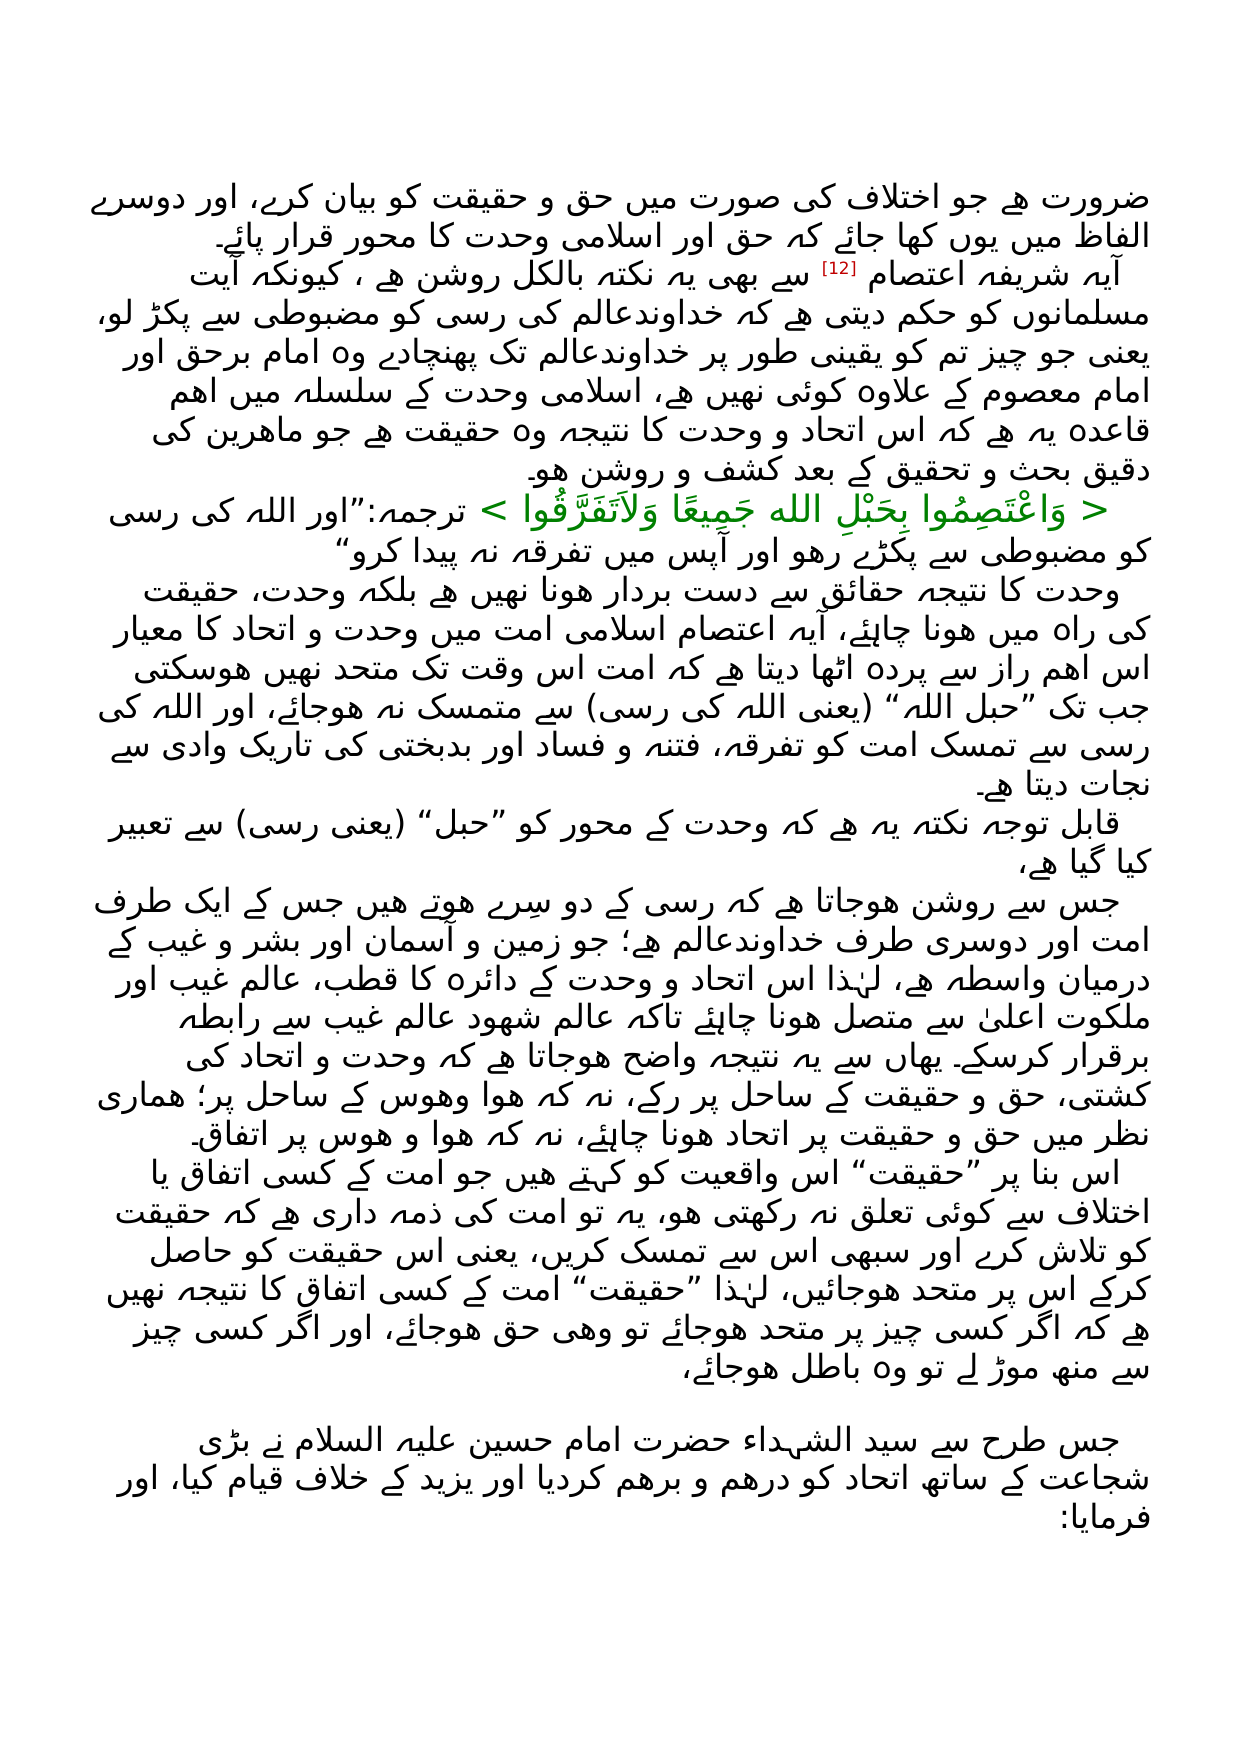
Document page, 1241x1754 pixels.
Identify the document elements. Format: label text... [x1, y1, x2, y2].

text آیہ شریفہ اعتصام [12] سے بھی یہ نکتہ بالکل روشن ھے ، کیونکہ آیت مسلمانوں کو حکم دیتی ھے کہ خداوندعالم کی رسی کو مضبوطی سے پکڑ لو، یعنی جو چیز تم کو یقینی طور پر خداوندعالم تک پھنچادے وہ امام برحق اور امام معصوم کے علاوہ کوئی نھیں ھے، اسلامی وحدت کے سلسلہ میں اھم قاعدہ یہ ھے کہ اس اتحاد و وحدت کا نتیجہ وہ حقیقت ھے جو ماھرین کی دقیق بحث و تحقیق کے بعد کشف و روشن ھو۔ [89, 255, 1152, 488]
text < وَاعْتَصِمُوا بِحَبْلِ الله جَمِيعًا وَلاَتَفَرَّقُوا > ترجمہ:”اور اللہ کی رسی کو مضبوطی سے پکڑے رھو اور آپس میں تفرقہ نہ پیدا کرو“ [89, 488, 1152, 571]
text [89, 177, 1152, 255]
text جس طرح سے سید الشہداء حضرت امام حسین علیہ السلام نے بڑی شجاعت کے ساتھ اتحاد کو درھم و برھم کردیا اور یزید کے خلاف قیام کیا، اور فرمایا: [89, 1420, 1152, 1537]
text جس سے روشن ھوجاتا ھے کہ رسی کے دو سِرے ھوتے ھیں جس کے ایک طرف امت اور دوسری طرف خداوندعالم ھے؛ جو زمین و آسمان اور بشر و غیب کے درمیان واسطہ ھے، لہٰذا اس اتحاد و وحدت کے دائرہ کا قطب، عالم غیب اور ملکوت اعلیٰ سے متصل ھونا چاہئے تاکہ عالم شھود عالم غیب سے رابطہ برقرار کرسکے۔ یھاں سے یہ نتیجہ واضح ھوجاتا ھے کہ وحدت و اتحاد کی کشتی، حق و حقیقت کے ساحل پر رکے، نہ کہ ھوا وھوس کے ساحل پر؛ ھماری نظر میں حق و حقیقت پر اتحاد ھونا چاہئے، نہ کہ ھوا و ھوس پر اتفاق۔ [89, 881, 1152, 1153]
text قابل توجہ نکتہ یہ ھے کہ وحدت کے محور کو ”حبل“ (یعنی رسی) سے تعبیر کیا گیا ھے، [89, 804, 1152, 881]
text اس بنا پر ”حقیقت“ اس واقعیت کو کہتے ھیں جو امت کے کسی اتفاق یا اختلاف سے کوئی تعلق نہ رکھتی ھو، یہ تو امت کی ذمہ داری ھے کہ حقیقت کو تلاش کرے اور سبھی اس سے تمسک کریں، یعنی اس حقیقت کو حاصل کرکے اس پر متحد ھوجائیں، لہٰذا ”حقیقت“ امت کے کسی اتفاق کا نتیجہ نھیں ھے کہ اگر کسی چیز پر متحد ھوجائے تو وھی حق ھوجائے، اور اگر کسی چیز سے منھ موڑ لے تو وہ باطل ھوجائے، [89, 1153, 1152, 1386]
text وحدت کا نتیجہ حقائق سے دست بردار ھونا نھیں ھے بلکہ وحدت، حقیقت کی راہ میں ھونا چاہئے، آیہ اعتصام اسلامی امت میں وحدت و اتحاد کا معیار اس اھم راز سے پردہ اٹھا دیتا ھے کہ امت اس وقت تک متحد نھیں ھوسکتی جب تک ”حبل اللہ“ (یعنی اللہ کی رسی) سے متمسک نہ ھوجائے، اور اللہ کی رسی سے تمسک امت کو تفرقہ، فتنہ و فساد اور بدبختی کی تاریک وادی سے نجات دیتا ھے۔ [89, 571, 1152, 804]
